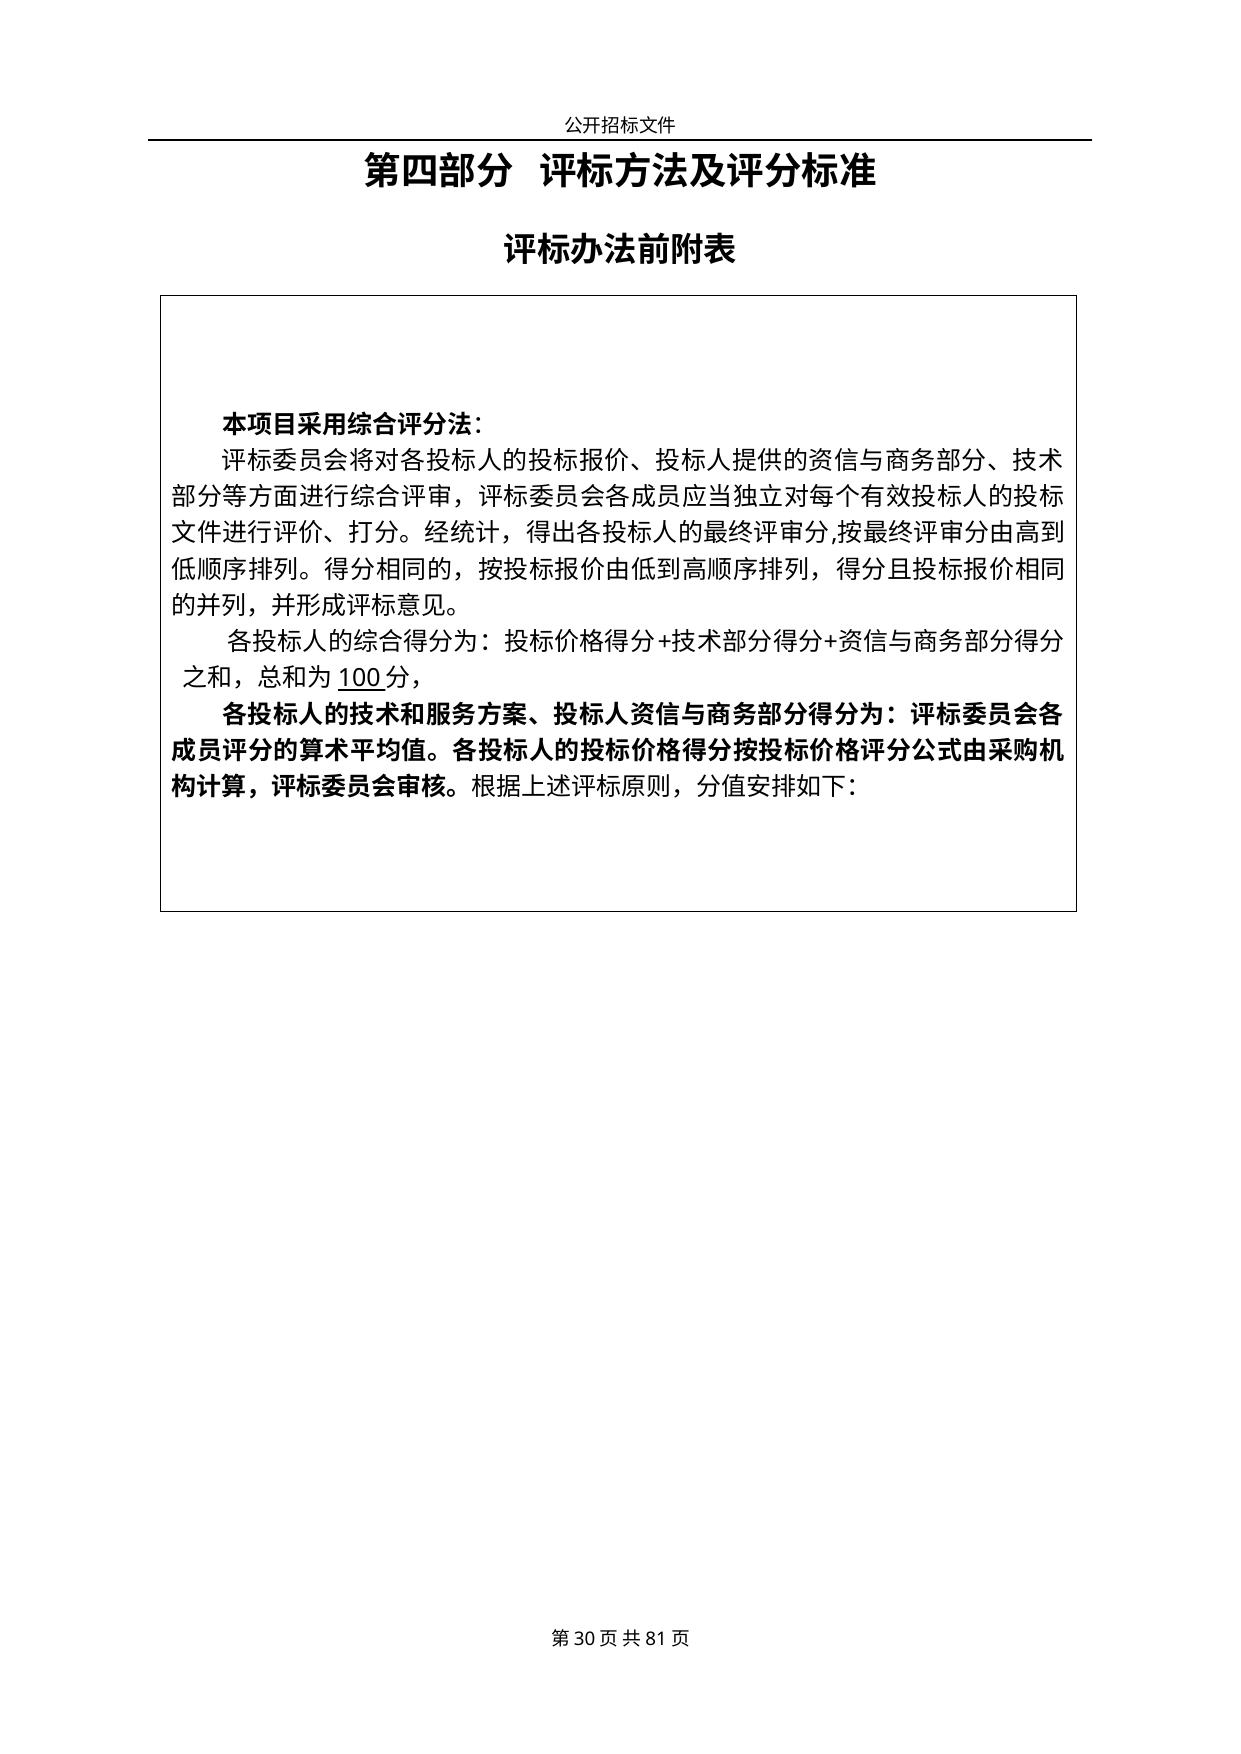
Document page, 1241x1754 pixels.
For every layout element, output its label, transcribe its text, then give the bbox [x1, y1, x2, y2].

text 评标办法前附表 [148, 222, 1092, 271]
table_header 本项目采用综合评分法： 评标委员会将对各投标人的投标报价、投标人提供的资信与商务部分、技术部分等方面进行综合评审，评标委员会各成员应当独立对每个有效投标人的投标文件进行评价、打分。经统计，得出各投标人的最终评审分,按最终评审分由高到低顺序排列。得分相同的，按投标报价由低到高顺序排列，得分且投标报价相同的并列，并形成评标意见。 各投标人的综合得分为：投标价格得分+技术部分得分+资信与商务部分得分之和，总和为100分， 各投标人的技术和服务方案、投标人资信与商务部分得分为：评标委员会各成员评分的算术平均值。各投标人的投标价格得分按投标价格评分公式由采购机构计算，评标委员会审核。根据上述评标原则，分值安排如下： [161, 296, 1076, 911]
subtitle 第四部分 评标方法及评分标准 [148, 141, 1092, 195]
